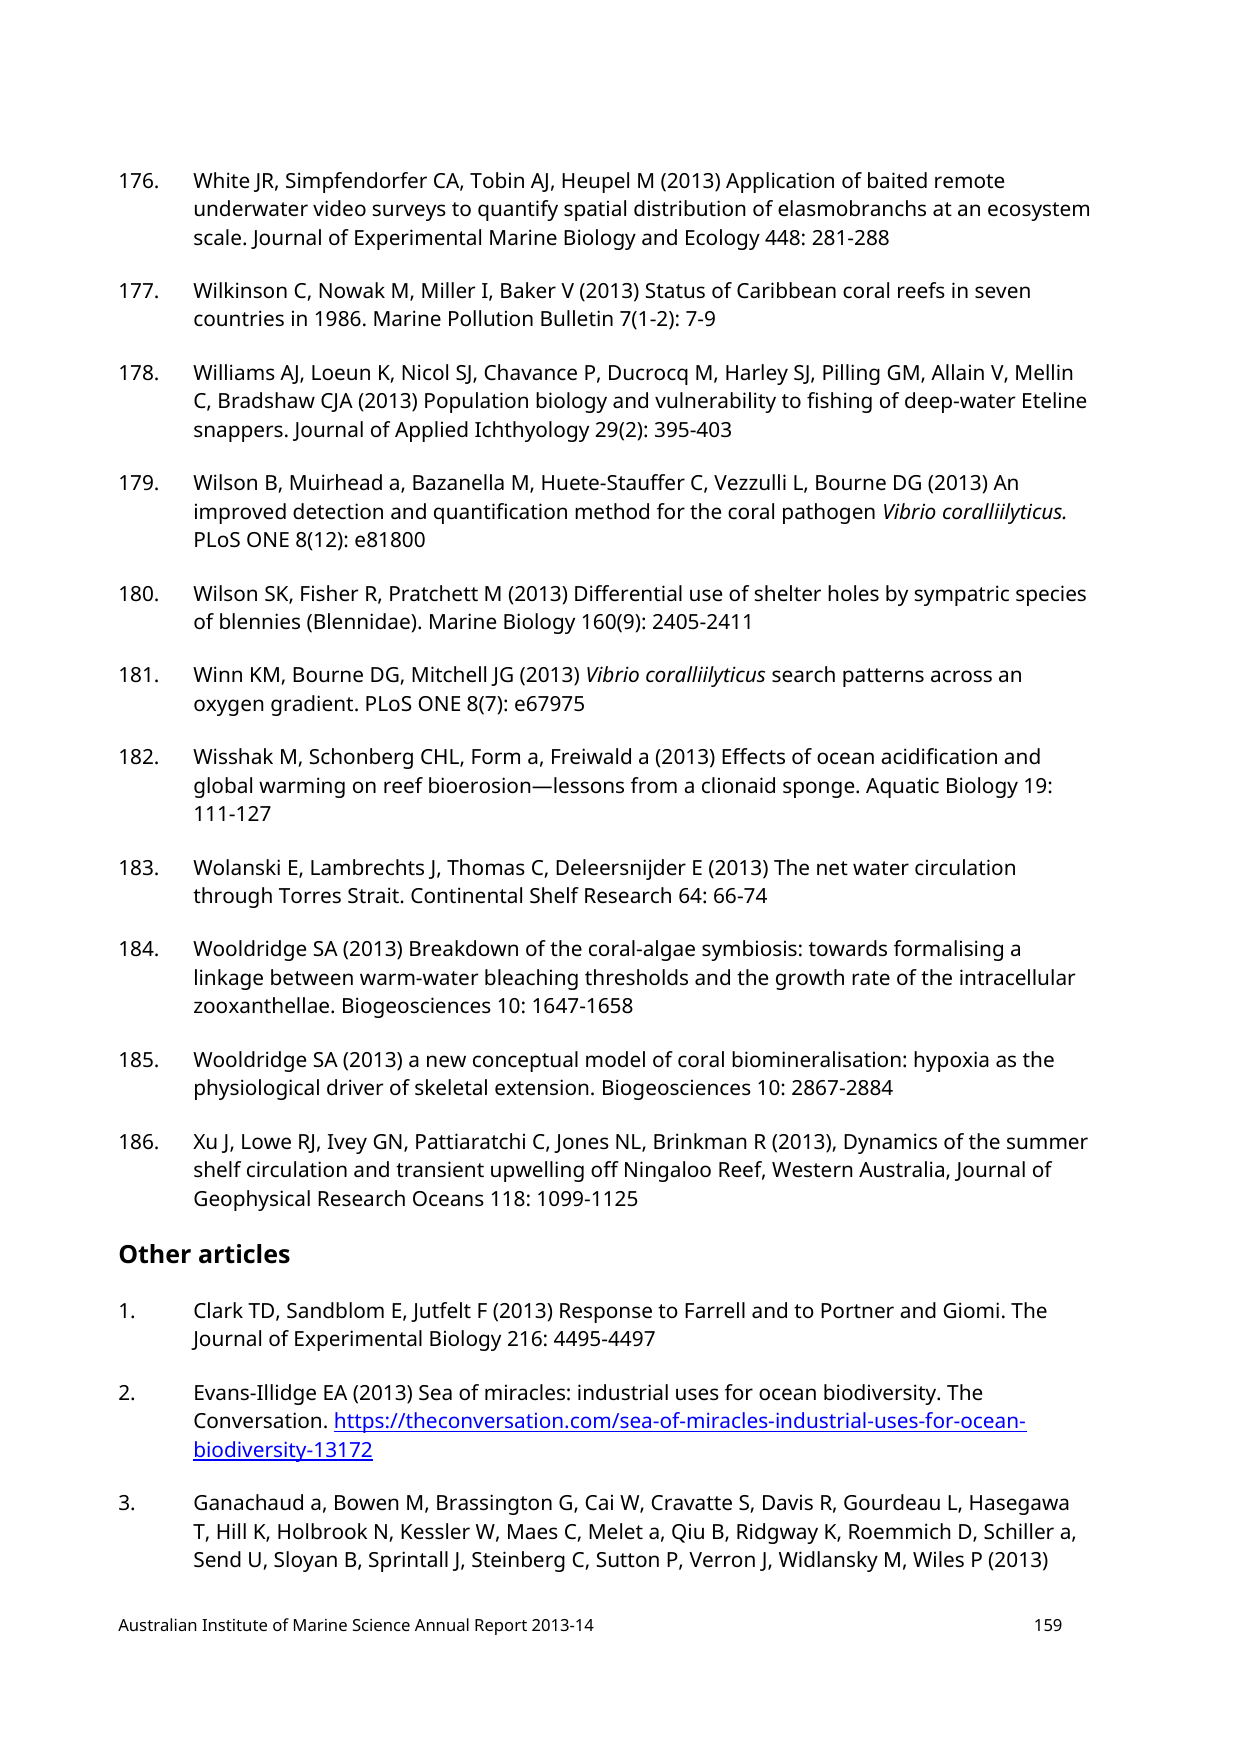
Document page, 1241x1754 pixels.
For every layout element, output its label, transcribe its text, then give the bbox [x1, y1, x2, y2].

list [118, 1488, 1092, 1574]
list Wooldridge SA (2013) Breakdown of the coral-algae symbiosis: towards formalising a linkage between warm-water bleaching thresholds and the growth rate of the intracellular zooxanthellae. Biogeosciences 10: 1647-1658 [118, 934, 1092, 1020]
list Wilkinson C, Nowak M, Miller I, Baker V (2013) Status of Caribbean coral reefs in seven countries in 1986. Marine Pollution Bulletin 7(1-2): 7-9 [118, 276, 1092, 333]
list Wisshak M, Schonberg CHL, Form a, Freiwald a (2013) Effects of ocean acidification and global warming on reef bioerosion—lessons from a clionaid sponge. Aquatic Biology 19: 111-127 [118, 742, 1092, 828]
list Clark TD, Sandblom E, Jutfelt F (2013) Response to Farrell and to Portner and Giomi. The Journal of Experimental Biology 216: 4495-4497 [118, 1296, 1092, 1353]
list Wooldridge SA (2013) a new conceptual model of coral biomineralisation: hypoxia as the physiological driver of skeletal extension. Biogeosciences 10: 2867-2884 [118, 1045, 1092, 1102]
list Xu J, Lowe RJ, Ivey GN, Pattiaratchi C, Jones NL, Brinkman R (2013), Dynamics of the summer shelf circulation and transient upwelling off Ningaloo Reef, Western Australia, Journal of Geophysical Research Oceans 118: 1099-1125 [118, 1127, 1092, 1212]
list White JR, Simpfendorfer CA, Tobin AJ, Heupel M (2013) Application of baited remote underwater video surveys to quantify spatial distribution of elasmobranchs at an ecosystem scale. Journal of Experimental Marine Biology and Ecology 448: 281-288 [118, 166, 1092, 251]
list Winn KM, Bourne DG, Mitchell JG (2013) Vibrio coralliilyticus search patterns across an oxygen gradient. PLoS ONE 8(7): e67975 [118, 661, 1092, 717]
subtitle Other articles [118, 1237, 1092, 1271]
list Wolanski E, Lambrechts J, Thomas C, Deleersnijder E (2013) The net water circulation through Torres Strait. Continental Shelf Research 64: 66-74 [118, 853, 1092, 909]
list Williams AJ, Loeun K, Nicol SJ, Chavance P, Ducrocq M, Harley SJ, Pilling GM, Allain V, Mellin C, Bradshaw CJA (2013) Population biology and vulnerability to fishing of deep-water Eteline snappers. Journal of Applied Ichthyology 29(2): 395-403 [118, 358, 1092, 443]
list Evans-Illidge EA (2013) Sea of miracles: industrial uses for ocean biodiversity. The Conversation. https://theconversation.com/sea-of-miracles-industrial-uses-for-ocean-biodiversity-13172 [118, 1378, 1092, 1463]
list Wilson SK, Fisher R, Pratchett M (2013) Differential use of shelter holes by sympatric species of blennies (Blennidae). Marine Biology 160(9): 2405-2411 [118, 579, 1092, 636]
list Wilson B, Muirhead a, Bazanella M, Huete-Stauffer C, Vezzulli L, Bourne DG (2013) An improved detection and quantification method for the coral pathogen Vibrio coralliilyticus. PLoS ONE 8(12): e81800 [118, 468, 1092, 554]
